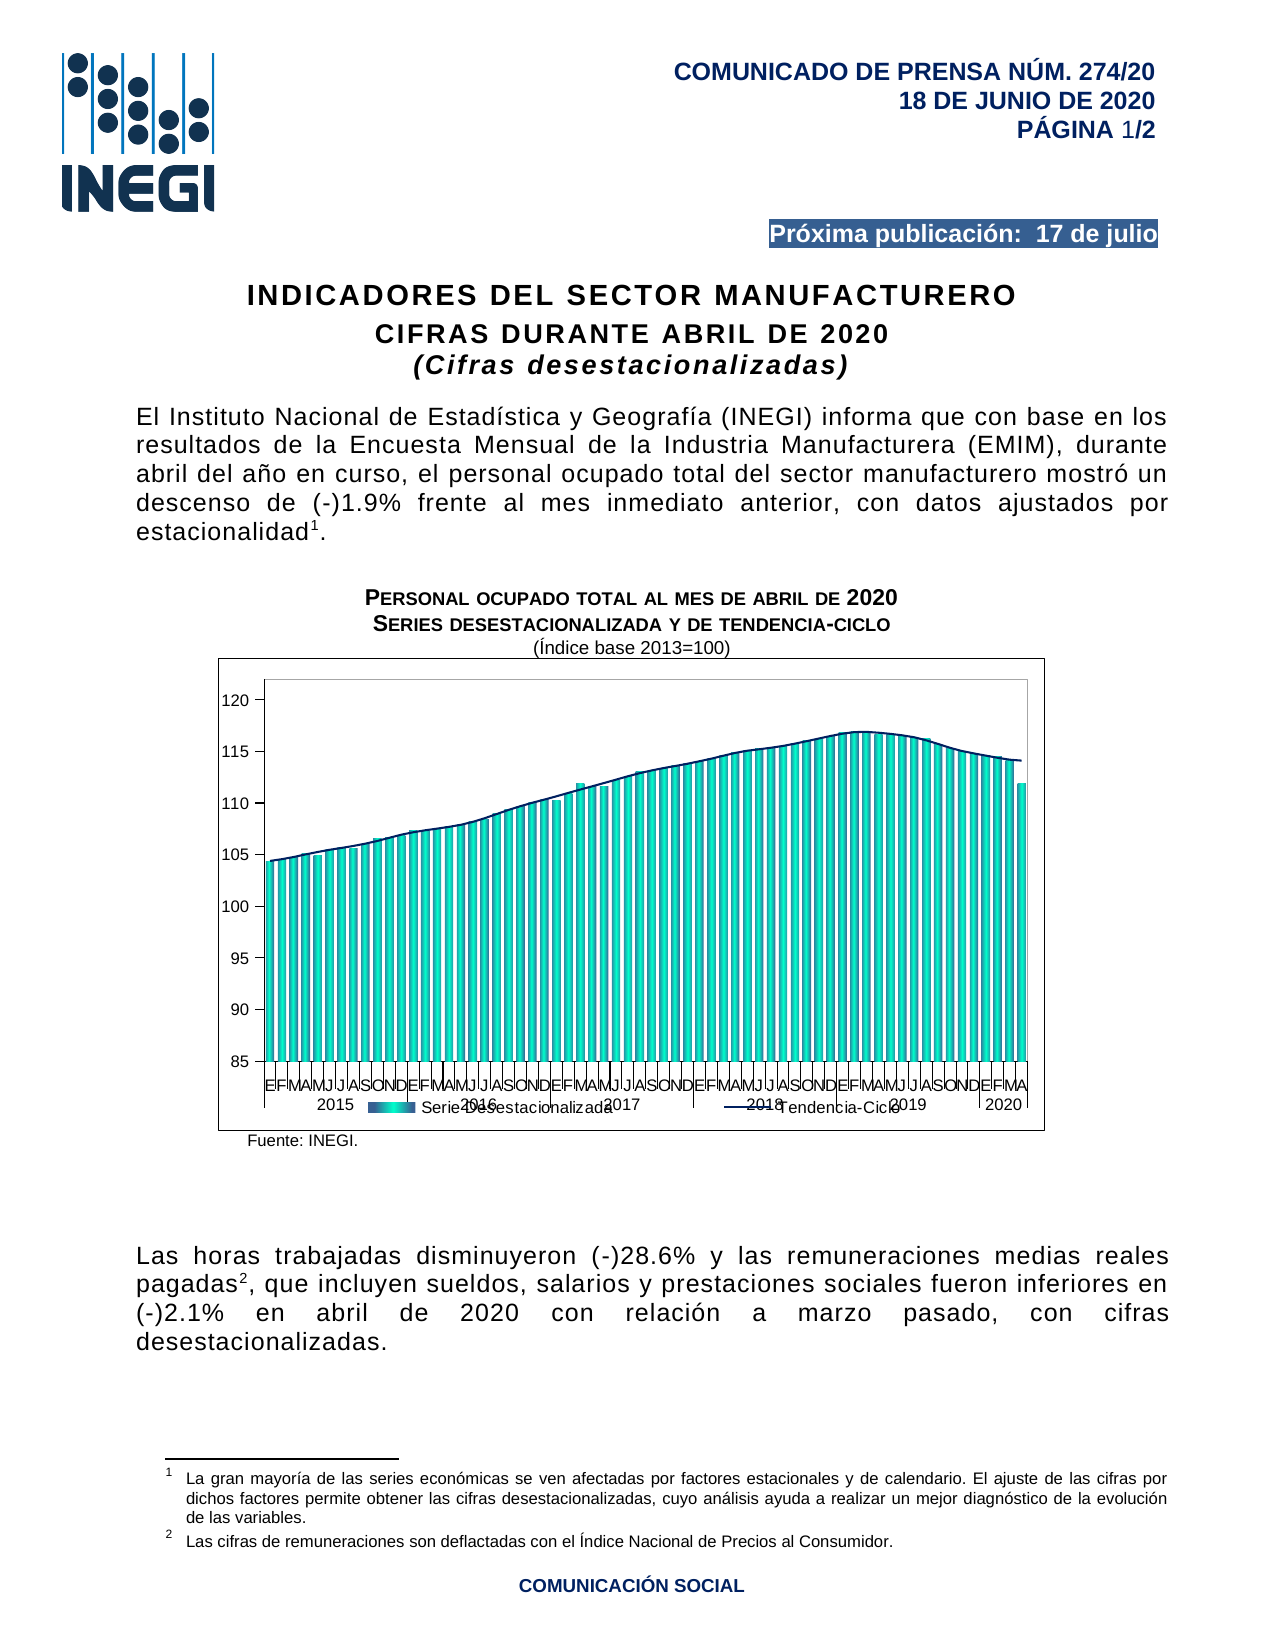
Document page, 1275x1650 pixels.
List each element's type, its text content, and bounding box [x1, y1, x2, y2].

title (Cifras desestacionalizadas) [165, 349, 1098, 381]
text Las horas trabajadas disminuyeron (-)28.6% y las remuneraciones medias reales pagadas, que incluyen sueldos, salarios y prestaciones sociales fueron inferiores en (-)2.1% en abril de 2020 con relación a marzo pasado, con cifras desestacionalizadas. [136, 1241, 1169, 1356]
text El Instituto Nacional de Estadística y Geografía (INEGI) informa que con base en los resultados de la Encuesta Mensual de la Industria Manufacturera (EMIM), durante abril del año en curso, el personal ocupado total del sector manufacturero mostró un descenso de (-)1.9% frente al mes inmediato anterior, con datos ajustados por estacionalidad. [136, 401, 1169, 545]
title CIFRAS DURANTE ABRIL DE 2020 [165, 318, 1098, 349]
picture [62, 53, 215, 212]
text Fuente: INEGI. [247, 1131, 1098, 1150]
text (Índice base 2013=100) [165, 637, 1098, 658]
title indicadores DEL SECTOR MANUFACTURERO [165, 278, 1098, 312]
text Personal ocupado total al mes de abril de 2020 Series desestacionalizada y de tendencia-ciclo [164, 584, 1098, 637]
